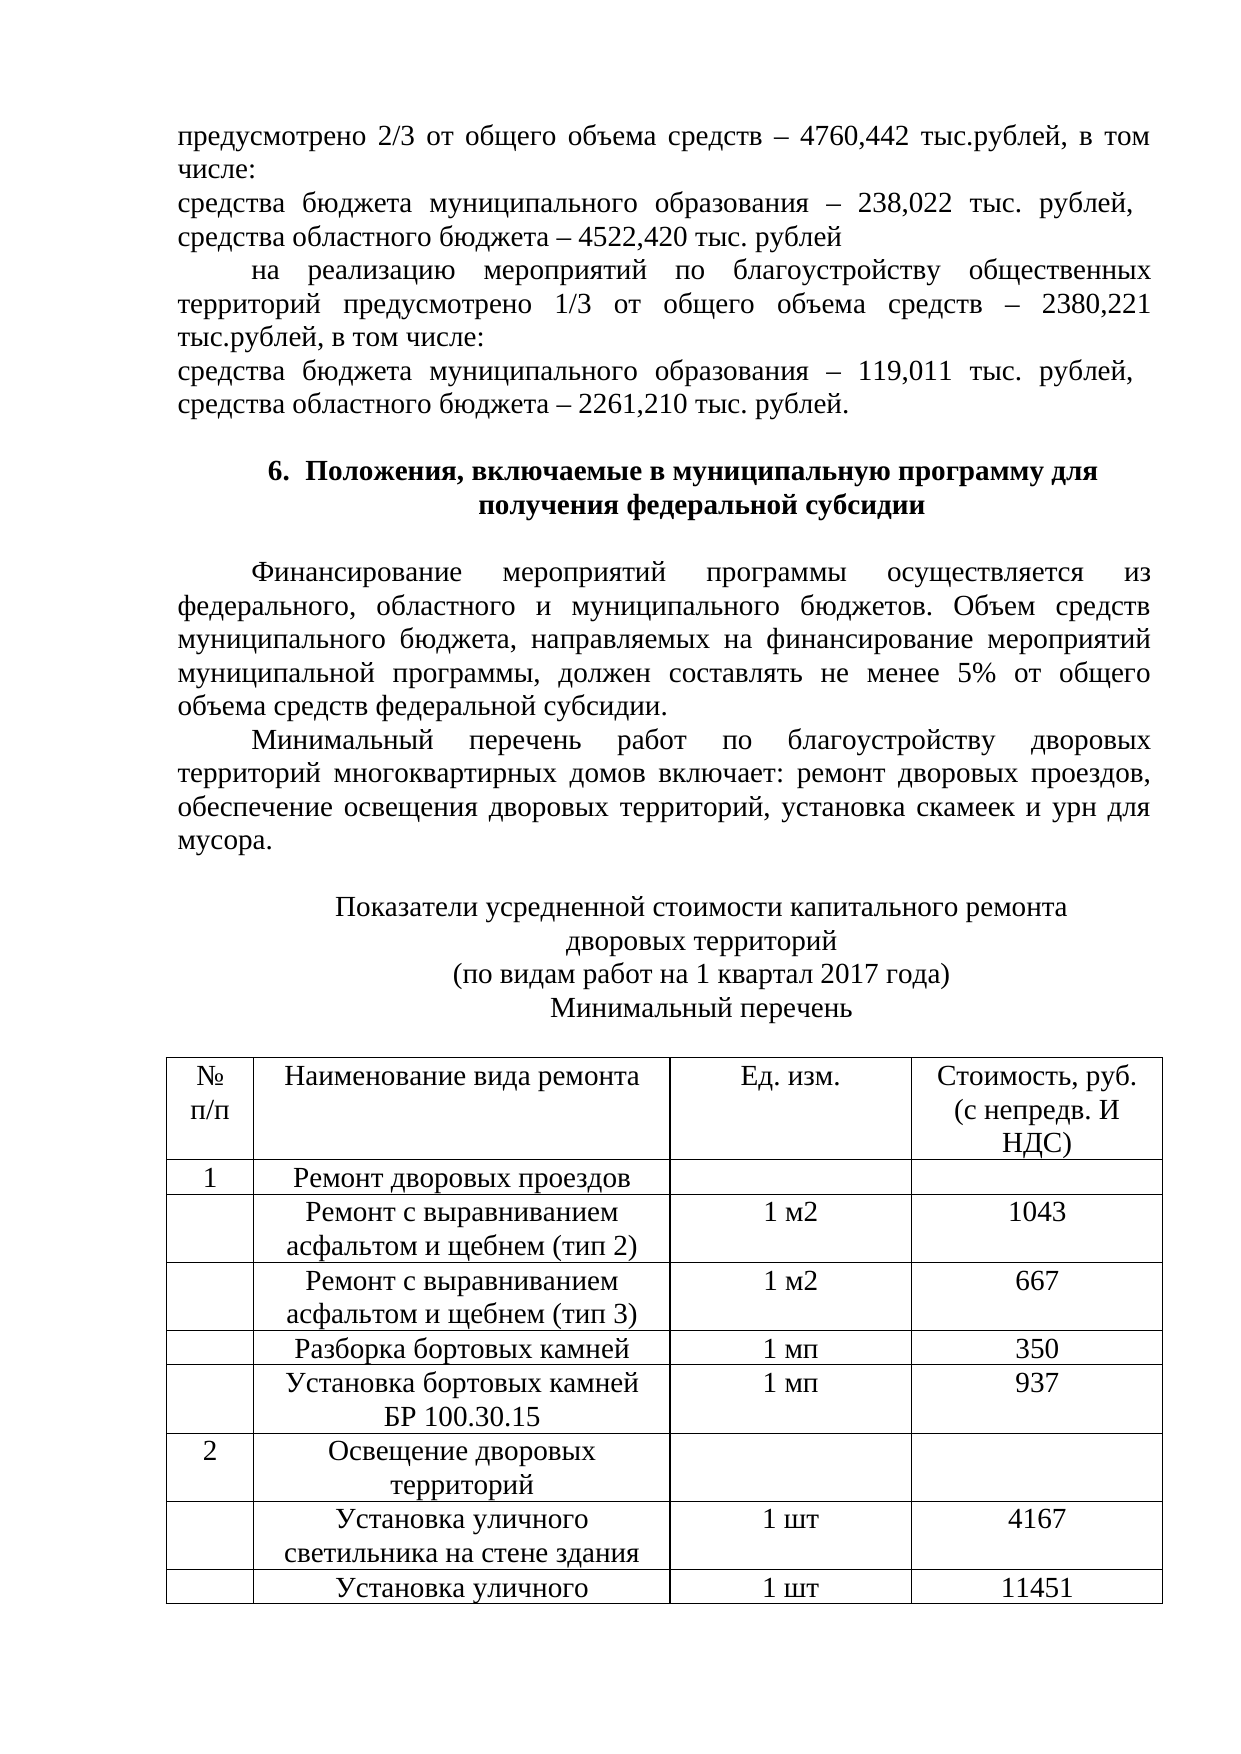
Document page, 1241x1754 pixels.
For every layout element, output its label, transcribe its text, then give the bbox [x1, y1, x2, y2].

table_cell [671, 1434, 911, 1501]
table_cell 1 мп [671, 1365, 911, 1432]
table_cell Установка бортовых камней БР 100.30.15 [254, 1365, 669, 1432]
table_cell [167, 1331, 253, 1364]
table_cell Ремонт с выравниванием асфальтом и щебнем (тип 3) [254, 1263, 669, 1330]
table_cell [912, 1160, 1162, 1193]
text дворовых территорий [177, 923, 1152, 957]
table_cell 2 [167, 1434, 253, 1501]
table_cell [671, 1160, 911, 1193]
text Показатели усредненной стоимости капитального ремонта [177, 889, 1152, 923]
text Минимальный перечень работ по благоустройству дворовых территорий многоквартирных домов включает: ремонт дворовых проездов, обеспечение освещения дворовых территорий, установка скамеек и урн для мусора. [177, 722, 1152, 856]
table_cell 1 мп [671, 1331, 911, 1364]
table_cell [167, 1263, 253, 1330]
table_cell 1 шт [671, 1570, 911, 1603]
table_cell 4167 [912, 1502, 1162, 1569]
table_cell 1 [167, 1160, 253, 1193]
table_header Ед. изм. [671, 1058, 911, 1159]
table_cell 667 [912, 1263, 1162, 1330]
table_cell Разборка бортовых камней [254, 1331, 669, 1364]
text Минимальный перечень [177, 990, 1152, 1024]
table_cell [167, 1365, 253, 1432]
table_cell Установка уличного светильника на стене здания [254, 1502, 669, 1569]
table_header Наименование вида ремонта [254, 1058, 669, 1159]
table_cell [671, 1263, 911, 1330]
table_header Стоимость, руб. (с непредв. И НДС) [912, 1058, 1162, 1159]
table_cell Ремонт с выравниванием асфальтом и щебнем (тип 2) [254, 1195, 669, 1262]
table_cell 11451 [912, 1570, 1162, 1603]
text средства бюджета муниципального образования – 119,011 тыс. рублей, средства областного бюджета – 2261,210 тыс. рублей. [177, 353, 1152, 420]
table_cell 1043 [912, 1195, 1162, 1262]
text Финансирование мероприятий программы осуществляется из федерального, областного и муниципального бюджетов. Объем средств муниципального бюджета, направляемых на финансирование мероприятий муниципальной программы, должен составлять не менее 5% от общего объема средств федеральной субсидии. [177, 554, 1152, 722]
table_cell [912, 1434, 1162, 1501]
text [177, 118, 1152, 185]
table_cell [167, 1570, 253, 1603]
table_header № п/п [167, 1058, 253, 1159]
table_cell Ремонт дворовых проездов [254, 1160, 669, 1193]
text (по видам работ на 1 квартал 2017 года) [177, 957, 1152, 990]
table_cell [254, 1570, 669, 1603]
text средства бюджета муниципального образования – 238,022 тыс. рублей, средства областного бюджета – 4522,420 тыс. рублей [177, 185, 1152, 252]
table_cell [167, 1195, 253, 1262]
list Положения, включаемые в муниципальную программу для получения федеральной субсидии [215, 453, 1152, 521]
table_cell Освещение дворовых территорий [254, 1434, 669, 1501]
table_cell [671, 1195, 911, 1262]
table_cell 350 [912, 1331, 1162, 1364]
table_cell 1 шт [671, 1502, 911, 1569]
table_cell 937 [912, 1365, 1162, 1432]
text на реализацию мероприятий по благоустройству общественных территорий предусмотрено 1/3 от общего объема средств – 2380,221 тыс.рублей, в том числе: [177, 252, 1152, 353]
table_cell [167, 1502, 253, 1569]
